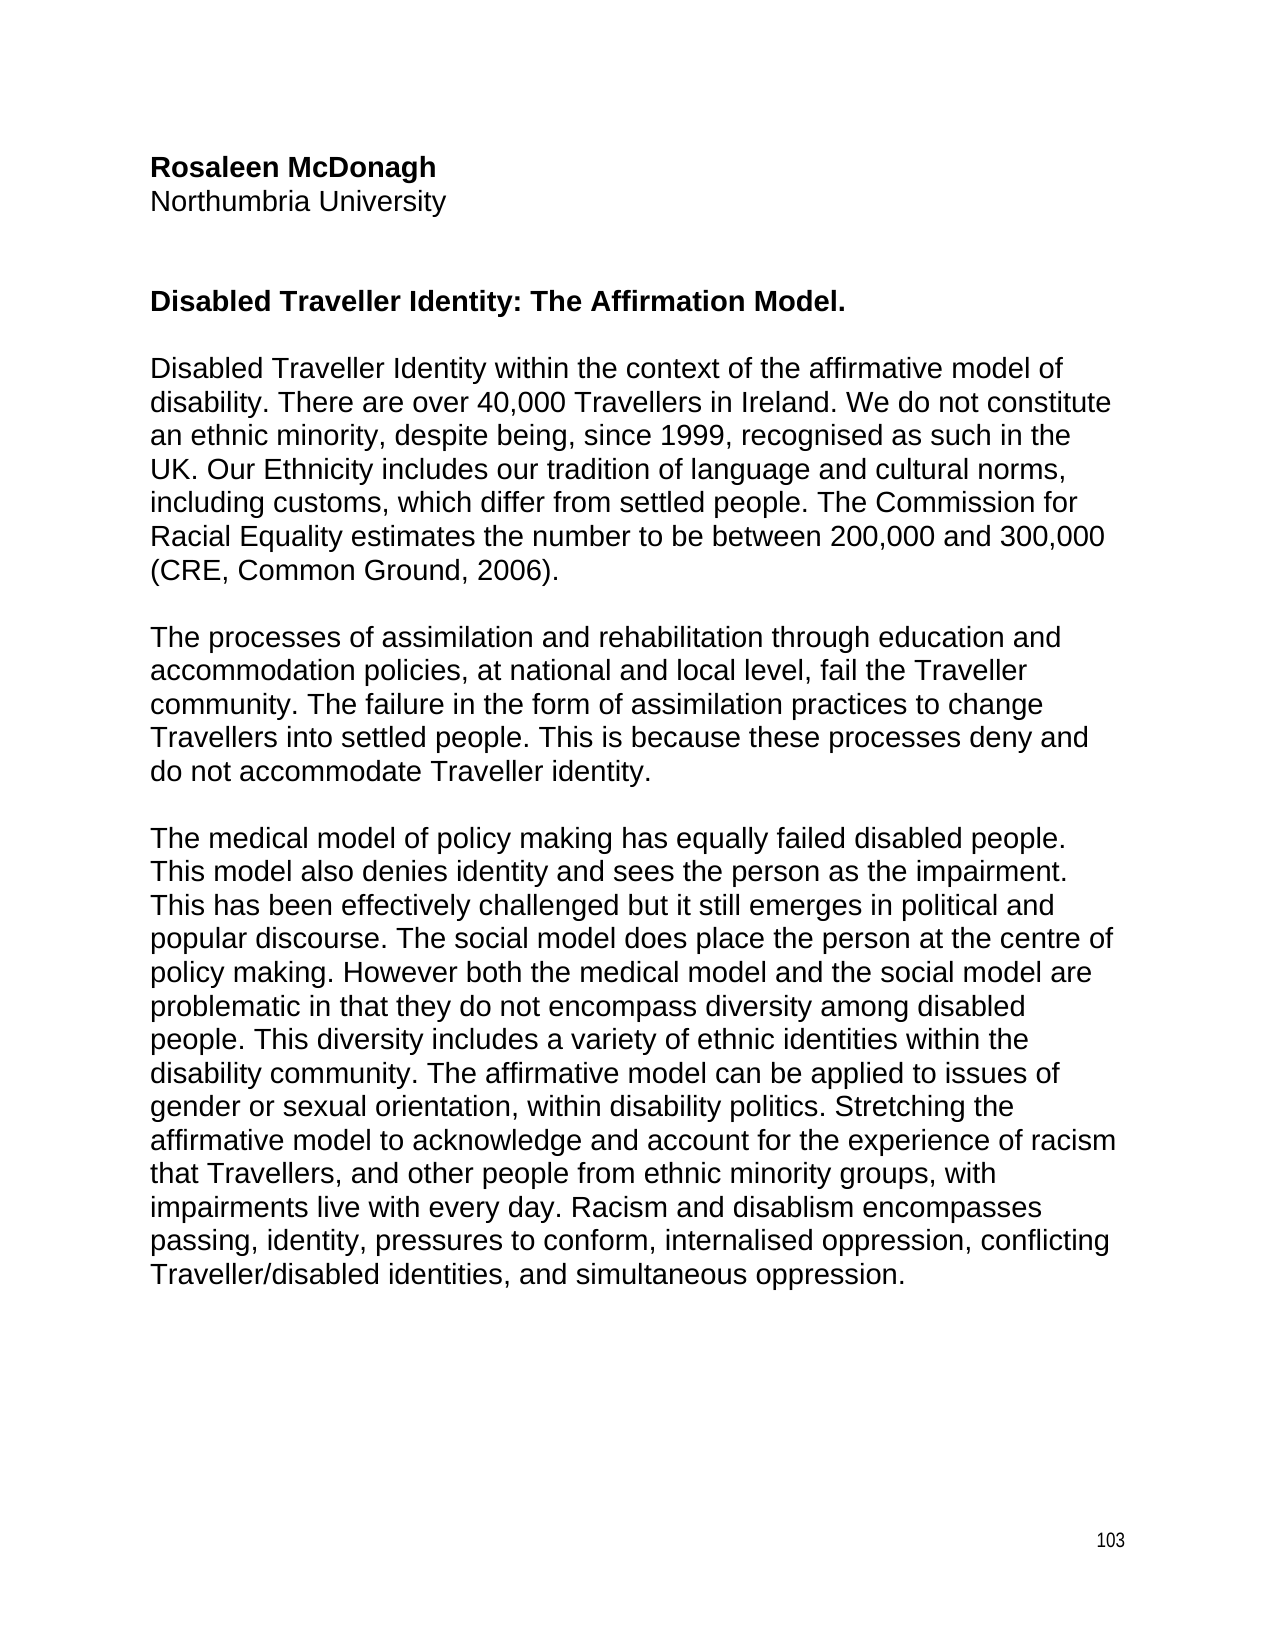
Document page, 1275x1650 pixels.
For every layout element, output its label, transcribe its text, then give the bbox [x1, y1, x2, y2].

text Northumbria University [150, 183, 1125, 217]
text Disabled Traveller Identity: The Affirmation Model. [150, 284, 1125, 318]
text Disabled Traveller Identity within the context of the affirmative model of disability. There are over 40,000 Travellers in Ireland. We do not constitute an ethnic minority, despite being, since 1999, recognised as such in the UK. Our Ethnicity includes our tradition of language and cultural norms, including customs, which differ from settled people. The Commission for Racial Equality estimates the number to be between 200,000 and 300,000 (CRE, Common Ground, 2006). The processes of assimilation and rehabilitation through education and accommodation policies, at national and local level, fail the Traveller community. The failure in the form of assimilation practices to change Travellers into settled people. This is because these processes deny and do not accommodate Traveller identity. The medical model of policy making has equally failed disabled people. This model also denies identity and sees the person as the impairment. This has been effectively challenged but it still emerges in political and popular discourse. The social model does place the person at the centre of policy making. However both the medical model and the social model are problematic in that they do not encompass diversity among disabled people. This diversity includes a variety of ethnic identities within the disability community. The affirmative model can be applied to issues of gender or sexual orientation, within disability politics. Stretching the affirmative model to acknowledge and account for the experience of racism that Travellers, and other people from ethnic minority groups, with impairments live with every day. Racism and disablism encompasses passing, identity, pressures to conform, internalised oppression, conflicting Traveller/disabled identities, and simultaneous oppression. [150, 351, 1125, 1290]
text Rosaleen McDonagh [150, 150, 1125, 183]
